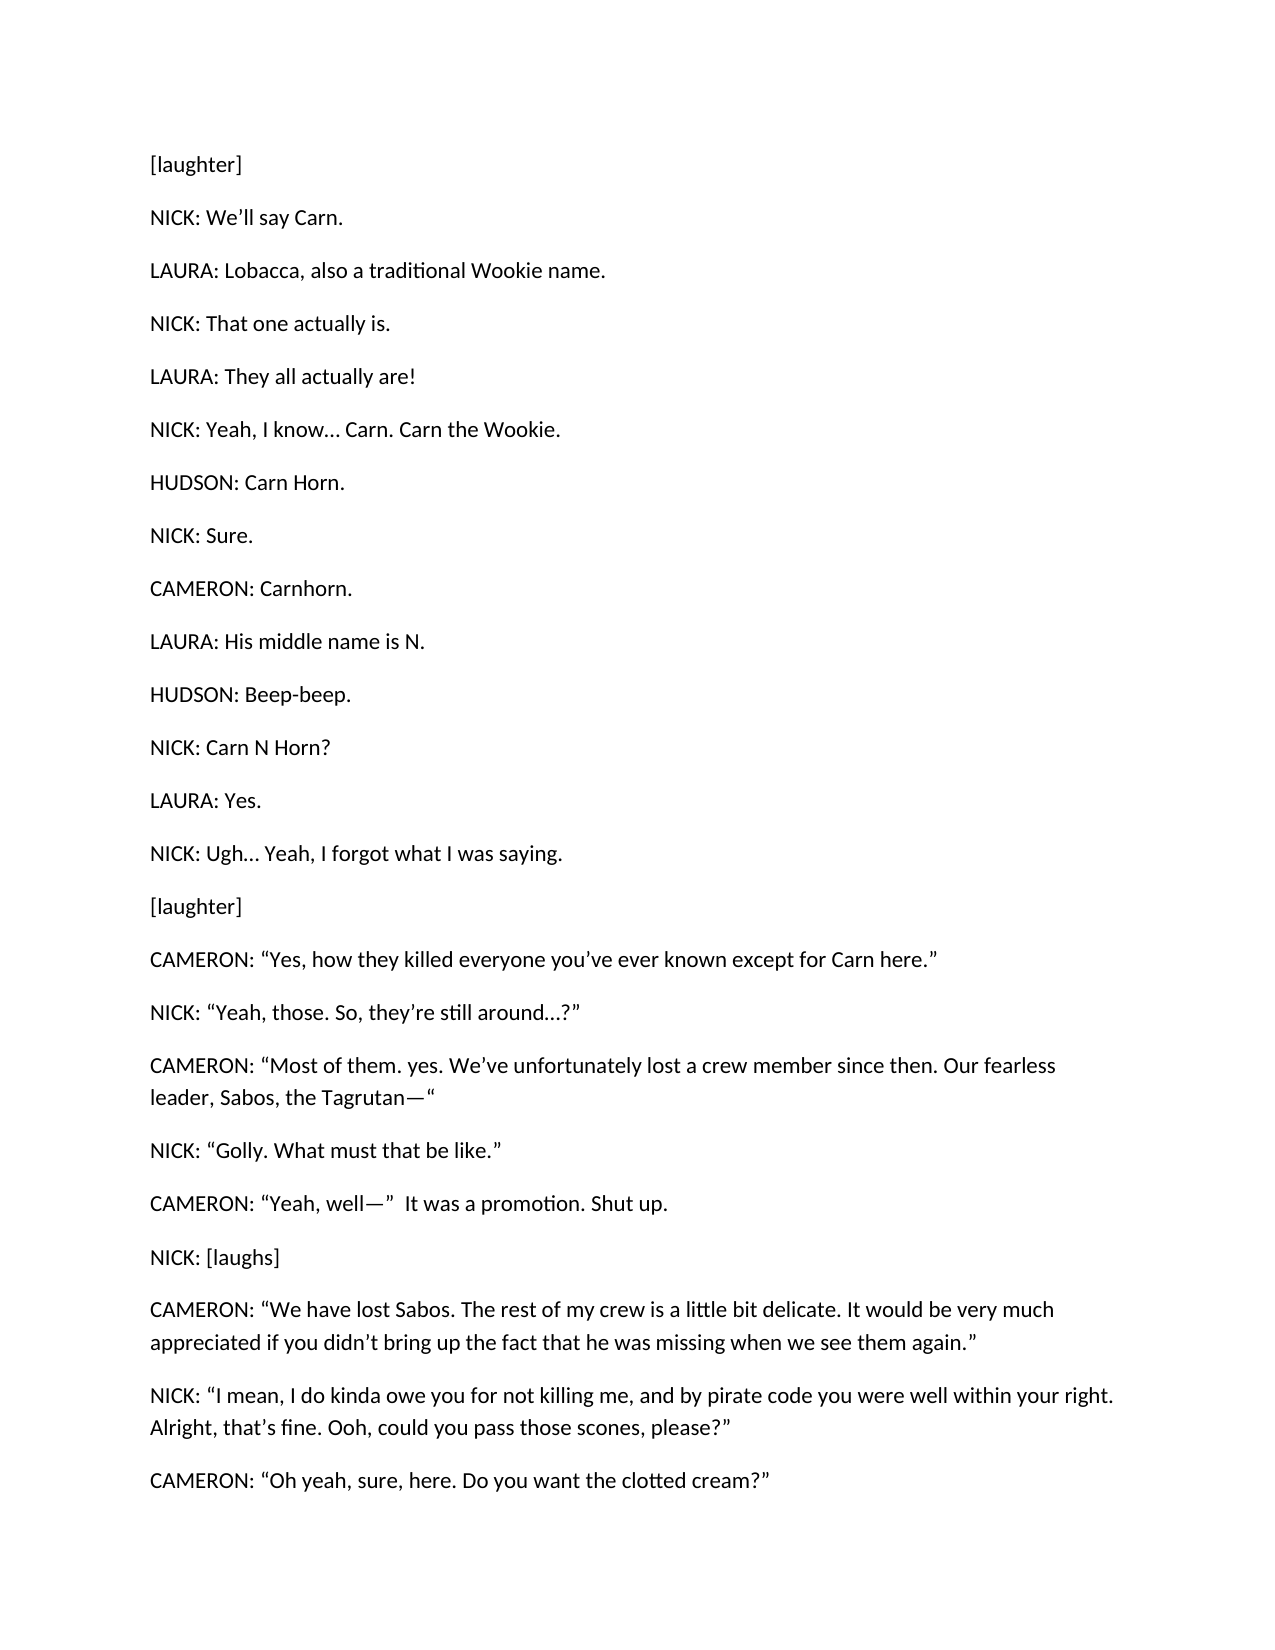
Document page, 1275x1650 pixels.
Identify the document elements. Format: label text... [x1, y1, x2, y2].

text NICK: Sure. [150, 521, 1125, 549]
text CAMERON: “Yeah, well—” It was a promotion. Shut up. [150, 1189, 1125, 1218]
text NICK: Yeah, I know… Carn. Carn the Wookie. [150, 415, 1125, 443]
text NICK: Ugh… Yeah, I forgot what I was saying. [150, 839, 1125, 867]
text NICK: That one actually is. [150, 309, 1125, 337]
text NICK: “Golly. What must that be like.” [150, 1137, 1125, 1164]
text [laughter] [150, 892, 1125, 920]
text HUDSON: Carn Horn. [150, 468, 1125, 496]
text CAMERON: “Most of them. yes. We’ve unfortunately lost a crew member since then. Our fearless leader, Sabos, the Tagrutan—“ [150, 1051, 1125, 1112]
text CAMERON: Carnhorn. [150, 574, 1125, 602]
text LAURA: Lobacca, also a traditional Wookie name. [150, 256, 1125, 284]
text LAURA: His middle name is N. [150, 627, 1125, 655]
text CAMERON: “We have lost Sabos. The rest of my crew is a little bit delicate. It would be very much appreciated if you didn’t bring up the fact that he was missing when we see them again.” [150, 1296, 1125, 1356]
text [laughter] [150, 150, 1125, 178]
text NICK: “Yeah, those. So, they’re still around…?” [150, 998, 1125, 1026]
text NICK: “I mean, I do kinda owe you for not killing me, and by pirate code you were well within your right. Alright, that’s fine. Ooh, could you pass those scones, please?” [150, 1381, 1125, 1441]
text NICK: Carn N Horn? [150, 733, 1125, 761]
text LAURA: They all actually are! [150, 362, 1125, 390]
text HUDSON: Beep-beep. [150, 680, 1125, 708]
text NICK: We’ll say Carn. [150, 203, 1125, 231]
text CAMERON: “Oh yeah, sure, here. Do you want the clotted cream?” [150, 1466, 1125, 1494]
text CAMERON: “Yes, how they killed everyone you’ve ever known except for Carn here.” [150, 945, 1125, 973]
text LAURA: Yes. [150, 786, 1125, 814]
text NICK: [laughs] [150, 1243, 1125, 1271]
